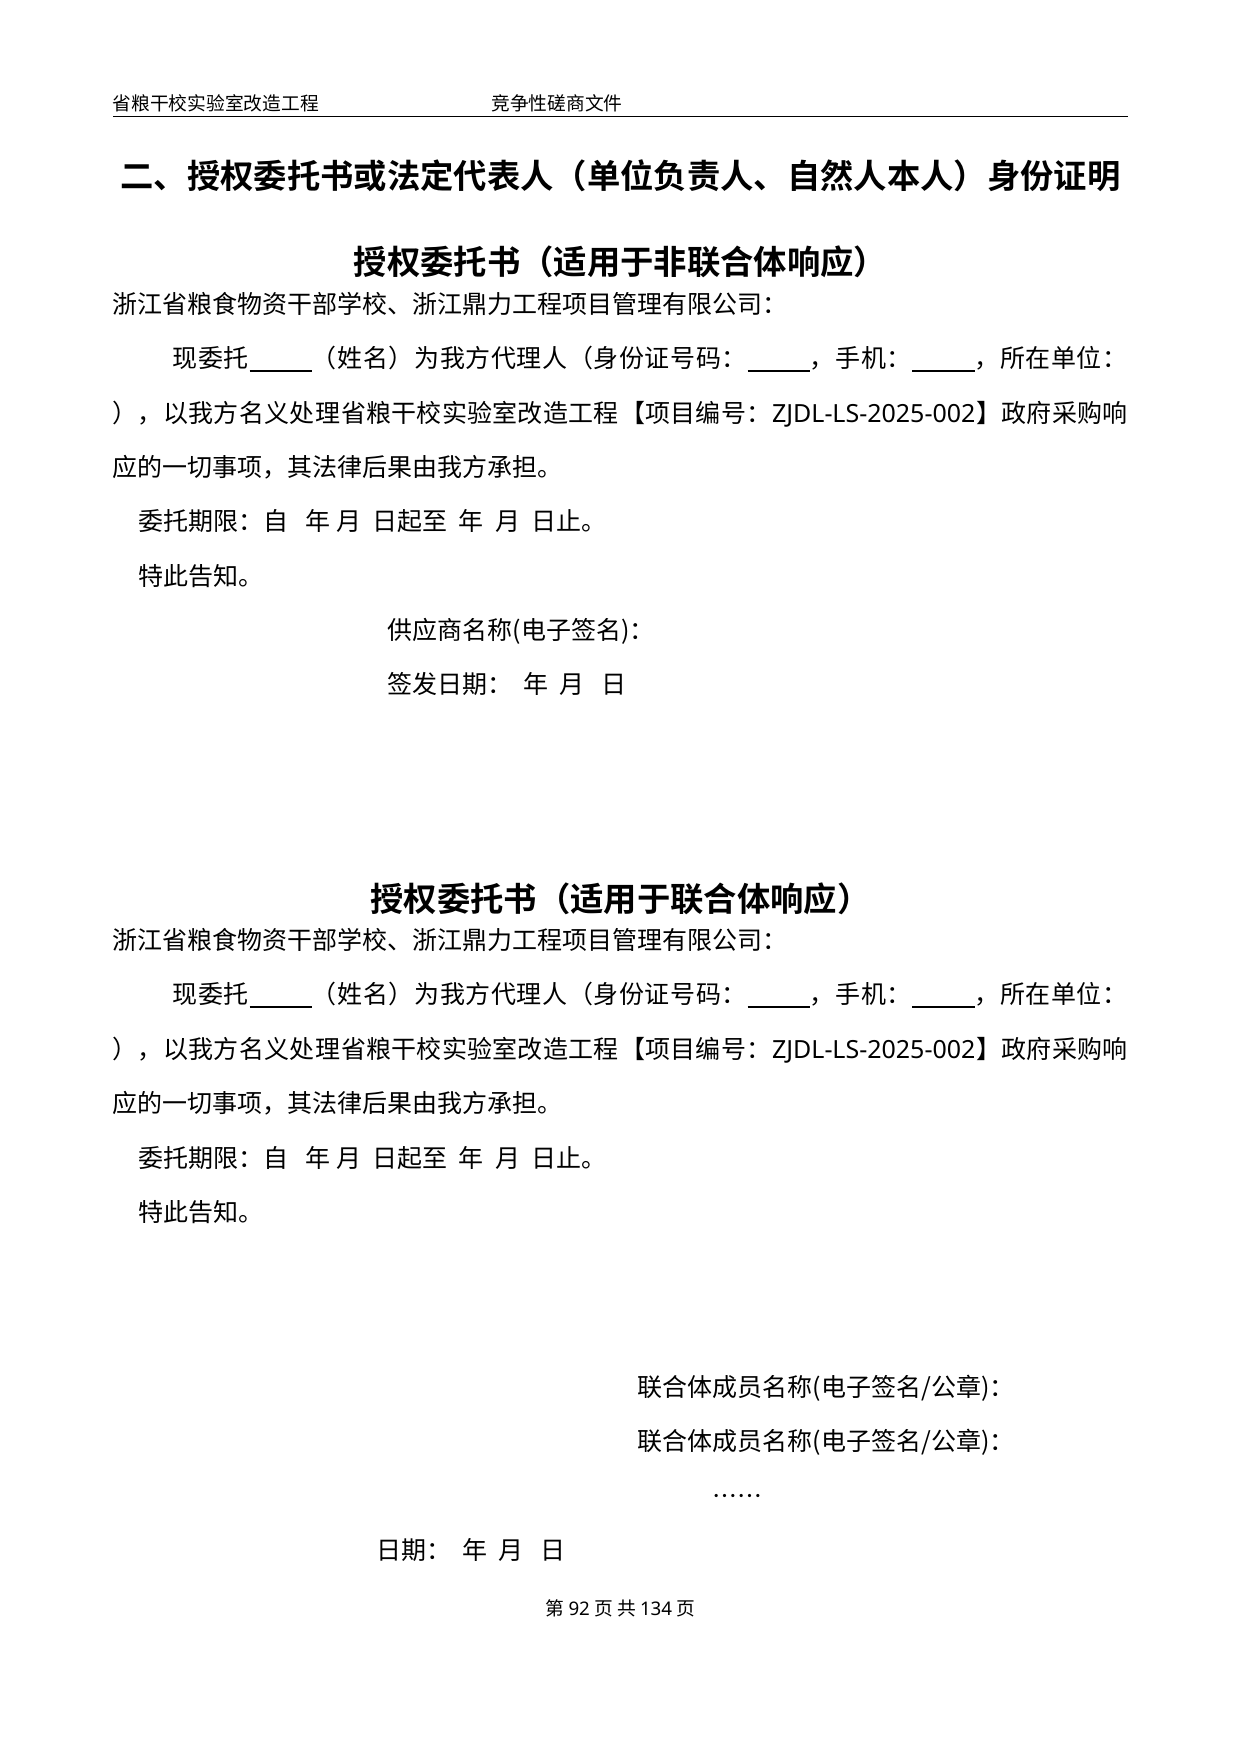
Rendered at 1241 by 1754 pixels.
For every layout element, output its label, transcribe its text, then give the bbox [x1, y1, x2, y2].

text 供应商名称(电子签名)： [112, 611, 1128, 647]
text 委托期限：自 年 月 日起至 年 月 日止。 [112, 1138, 1128, 1174]
text 二、授权委托书或法定代表人（单位负责人、自然人本人）身份证明 [112, 150, 1128, 198]
text 现委托 （姓名）为我方代理人（身份证号码： ，手机： ，所在单位： ），以我方名义处理省粮干校实验室改造工程【项目编号：ZJDL-LS-2025-002】政府采购响应的一切事项，其法律后果由我方承担。 [112, 339, 1128, 484]
text 日期： 年 月 日 [112, 1531, 1128, 1567]
text 现委托 （姓名）为我方代理人（身份证号码： ，手机： ，所在单位： ），以我方名义处理省粮干校实验室改造工程【项目编号：ZJDL-LS-2025-002】政府采购响应的一切事项，其法律后果由我方承担。 [112, 975, 1128, 1120]
text 浙江省粮食物资干部学校、浙江鼎力工程项目管理有限公司： [112, 921, 1128, 957]
text 授权委托书（适用于非联合体响应） [112, 236, 1128, 284]
text 签发日期： 年 月 日 [112, 665, 1128, 701]
text 联合体成员名称(电子签名/公章)： [112, 1422, 1128, 1458]
text 联合体成员名称(电子签名/公章)： [112, 1367, 1128, 1404]
text 特此告知。 [112, 1192, 1128, 1229]
text 授权委托书（适用于联合体响应） [112, 872, 1128, 921]
text 委托期限：自 年 月 日起至 年 月 日止。 [112, 502, 1128, 538]
text 特此告知。 [112, 556, 1128, 592]
text …… [112, 1476, 1128, 1512]
text 浙江省粮食物资干部学校、浙江鼎力工程项目管理有限公司： [112, 284, 1128, 321]
